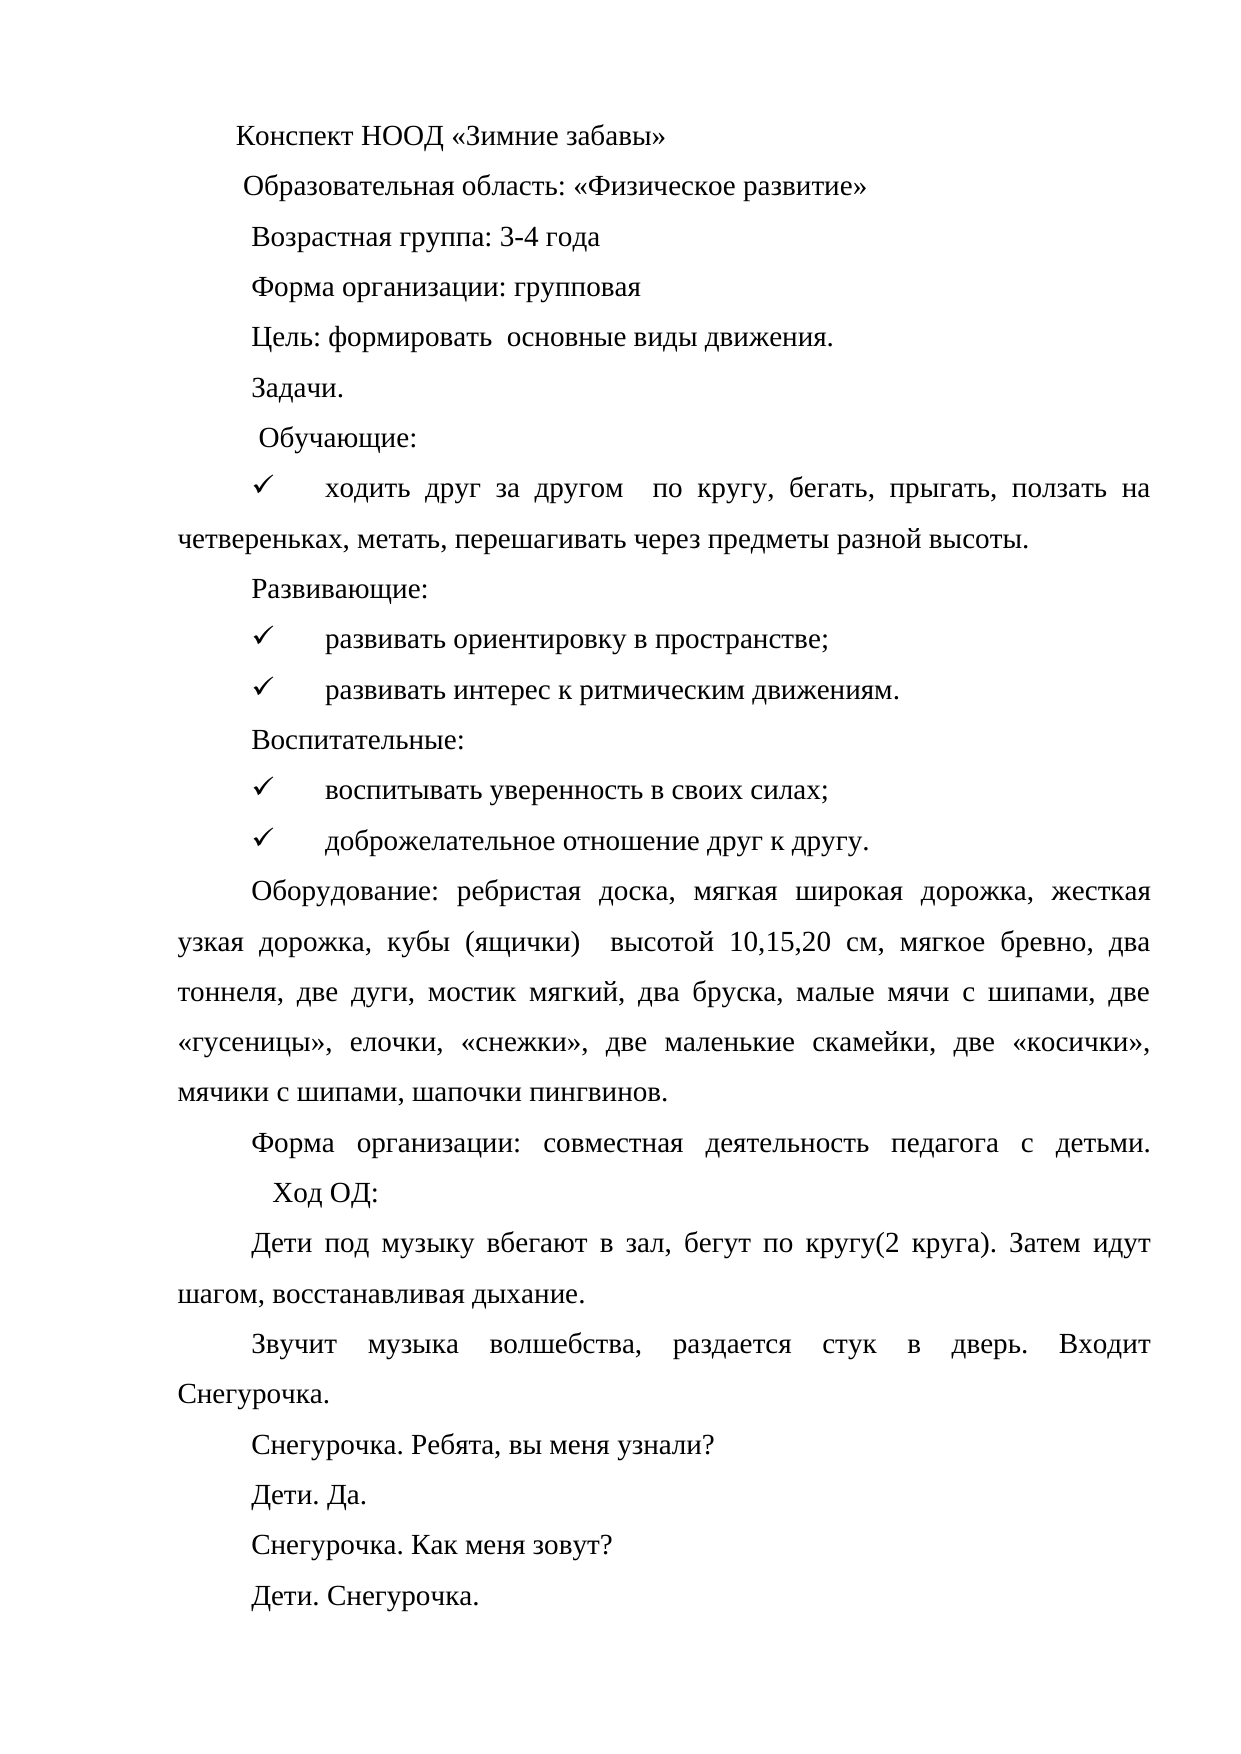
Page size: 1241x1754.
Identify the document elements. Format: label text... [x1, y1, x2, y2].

text Возрастная группа: 3-4 года [177, 219, 1152, 252]
text Форма организации: совместная деятельность педагога с детьми. Ход ОД: [177, 1125, 1152, 1209]
list развивать интерес к ритмическим движениям. [177, 672, 1152, 705]
list ходить друг за другом по кругу, бегать, прыгать, ползать на четвереньках, метать, перешагивать через предметы разной высоты. [177, 470, 1152, 554]
text Снегурочка. Как меня зовут? [177, 1527, 1152, 1561]
list воспитывать уверенность в своих силах; [177, 772, 1152, 806]
text Оборудование: ребристая доска, мягкая широкая дорожка, жесткая узкая дорожка, кубы (ящички) высотой 10,15,20 см, мягкое бревно, два тоннеля, две дуги, мостик мягкий, два бруска, малые мячи с шипами, две «гусеницы», елочки, «снежки», две маленькие скамейки, две «косички», мячики с шипами, шапочки пингвинов. [177, 873, 1152, 1108]
list доброжелательное отношение друг к другу. [177, 823, 1152, 857]
text Цель: формировать основные виды движения. [177, 319, 1152, 353]
text Дети. Да. [177, 1477, 1152, 1511]
text Образовательная область: «Физическое развитие» [177, 168, 1152, 202]
text Снегурочка. Ребята, вы меня узнали? [177, 1427, 1152, 1460]
text Дети. Снегурочка. [177, 1578, 1152, 1611]
text Воспитательные: [177, 722, 1152, 756]
text Задачи. [177, 370, 1152, 403]
text Развивающие: [177, 571, 1152, 604]
text Конспект НООД «Зимние забавы» [177, 118, 1152, 152]
list развивать ориентировку в пространстве; [177, 621, 1152, 655]
text Дети под музыку вбегают в зал, бегут по кругу(2 круга). Затем идут шагом, восстанавливая дыхание. [177, 1226, 1152, 1309]
text Звучит музыка волшебства, раздается стук в дверь. Входит Снегурочка. [177, 1326, 1152, 1410]
text Обучающие: [177, 420, 1152, 453]
text Форма организации: групповая [177, 269, 1152, 303]
